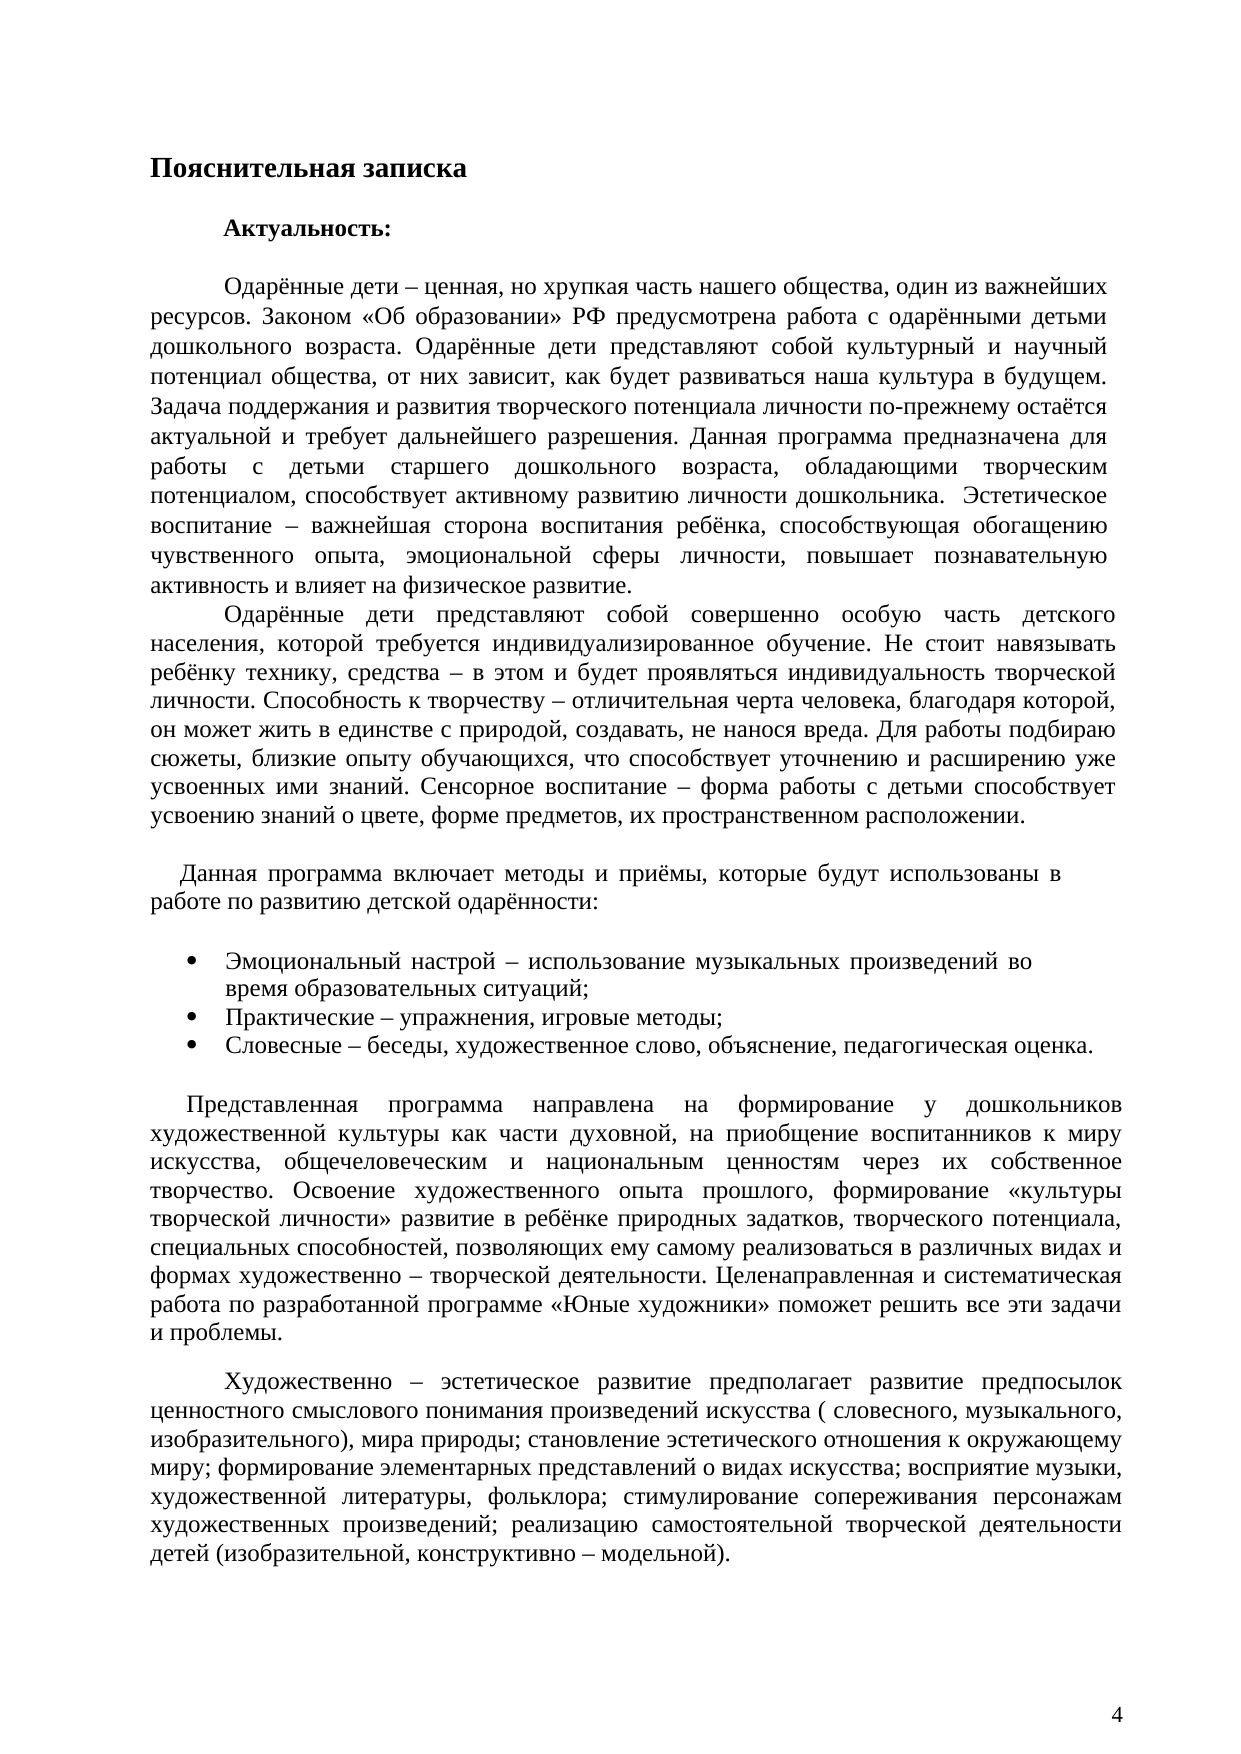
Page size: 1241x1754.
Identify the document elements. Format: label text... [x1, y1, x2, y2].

text Одарённые дети – ценная, но хрупкая часть нашего общества, один из важнейших ресурсов. Законом «Об образовании» РФ предусмотрена работа с одарёнными детьми дошкольного возраста. Одарённые дети представляют собой культурный и научный потенциал общества, от них зависит, как будет развиваться наша культура в будущем. Задача поддержания и развития творческого потенциала личности по-прежнему остаётся актуальной и требует дальнейшего разрешения. Данная программа предназначена для работы с детьми старшего дошкольного возраста, обладающими творческим потенциалом, способствует активному развитию личности дошкольника. Эстетическое воспитание – важнейшая сторона воспитания ребёнка, способствующая обогащению чувственного опыта, эмоциональной сферы личности, повышает познавательную активность и влияет на физическое развитие. [150, 271, 1108, 599]
text Художественно – эстетическое развитие предполагает развитие предпосылок ценностного смыслового понимания произведений искусства ( словесного, музыкального, изобразительного), мира природы; становление эстетического отношения к окружающему миру; формирование элементарных представлений о видах искусства; восприятие музыки, художественной литературы, фольклора; стимулирование сопереживания персонажам художественных произведений; реализацию самостоятельной творческой деятельности детей (изобразительной, конструктивно – модельной). [150, 1367, 1123, 1567]
text Данная программа включает методы и приёмы, которые будут использованы в работе по развитию детской одарённости: [150, 859, 1062, 915]
text Одарённые дети представляют собой совершенно особую часть детского населения, которой требуется индивидуализированное обучение. Не стоит навязывать ребёнку технику, средства – в этом и будет проявляться индивидуальность творческой личности. Способность к творчеству – отличительная черта человека, благодаря которой, он может жить в единстве с природой, создавать, не нанося вреда. Для работы подбираю сюжеты, близкие опыту обучающихся, что способствует уточнению и расширению уже усвоенных ими знаний. Сенсорное воспитание – форма работы с детьми способствует усвоению знаний о цвете, форме предметов, их пространственном расположении. [150, 600, 1117, 828]
text Пояснительная записка [150, 150, 1121, 183]
text Представленная программа направлена на формирование у дошкольников художественной культуры как части духовной, на приобщение воспитанников к миру искусства, общечеловеческим и национальным ценностям через их собственное творчество. Освоение художественного опыта прошлого, формирование «культуры творческой личности» развитие в ребёнке природных задатков, творческого потенциала, специальных способностей, позволяющих ему самому реализоваться в различных видах и формах художественно – творческой деятельности. Целенаправленная и систематическая работа по разработанной программе «Юные художники» поможет решить все эти задачи и проблемы. [150, 1089, 1123, 1346]
text Актуальность: [223, 213, 1123, 242]
list Словесные – беседы, художественное слово, объяснение, педагогическая оценка. [187, 1031, 1123, 1059]
list Практические – упражнения, игровые методы; [187, 1002, 1123, 1031]
list Эмоциональный настрой – использование музыкальных произведений во время образовательных ситуаций; [187, 948, 1033, 1002]
